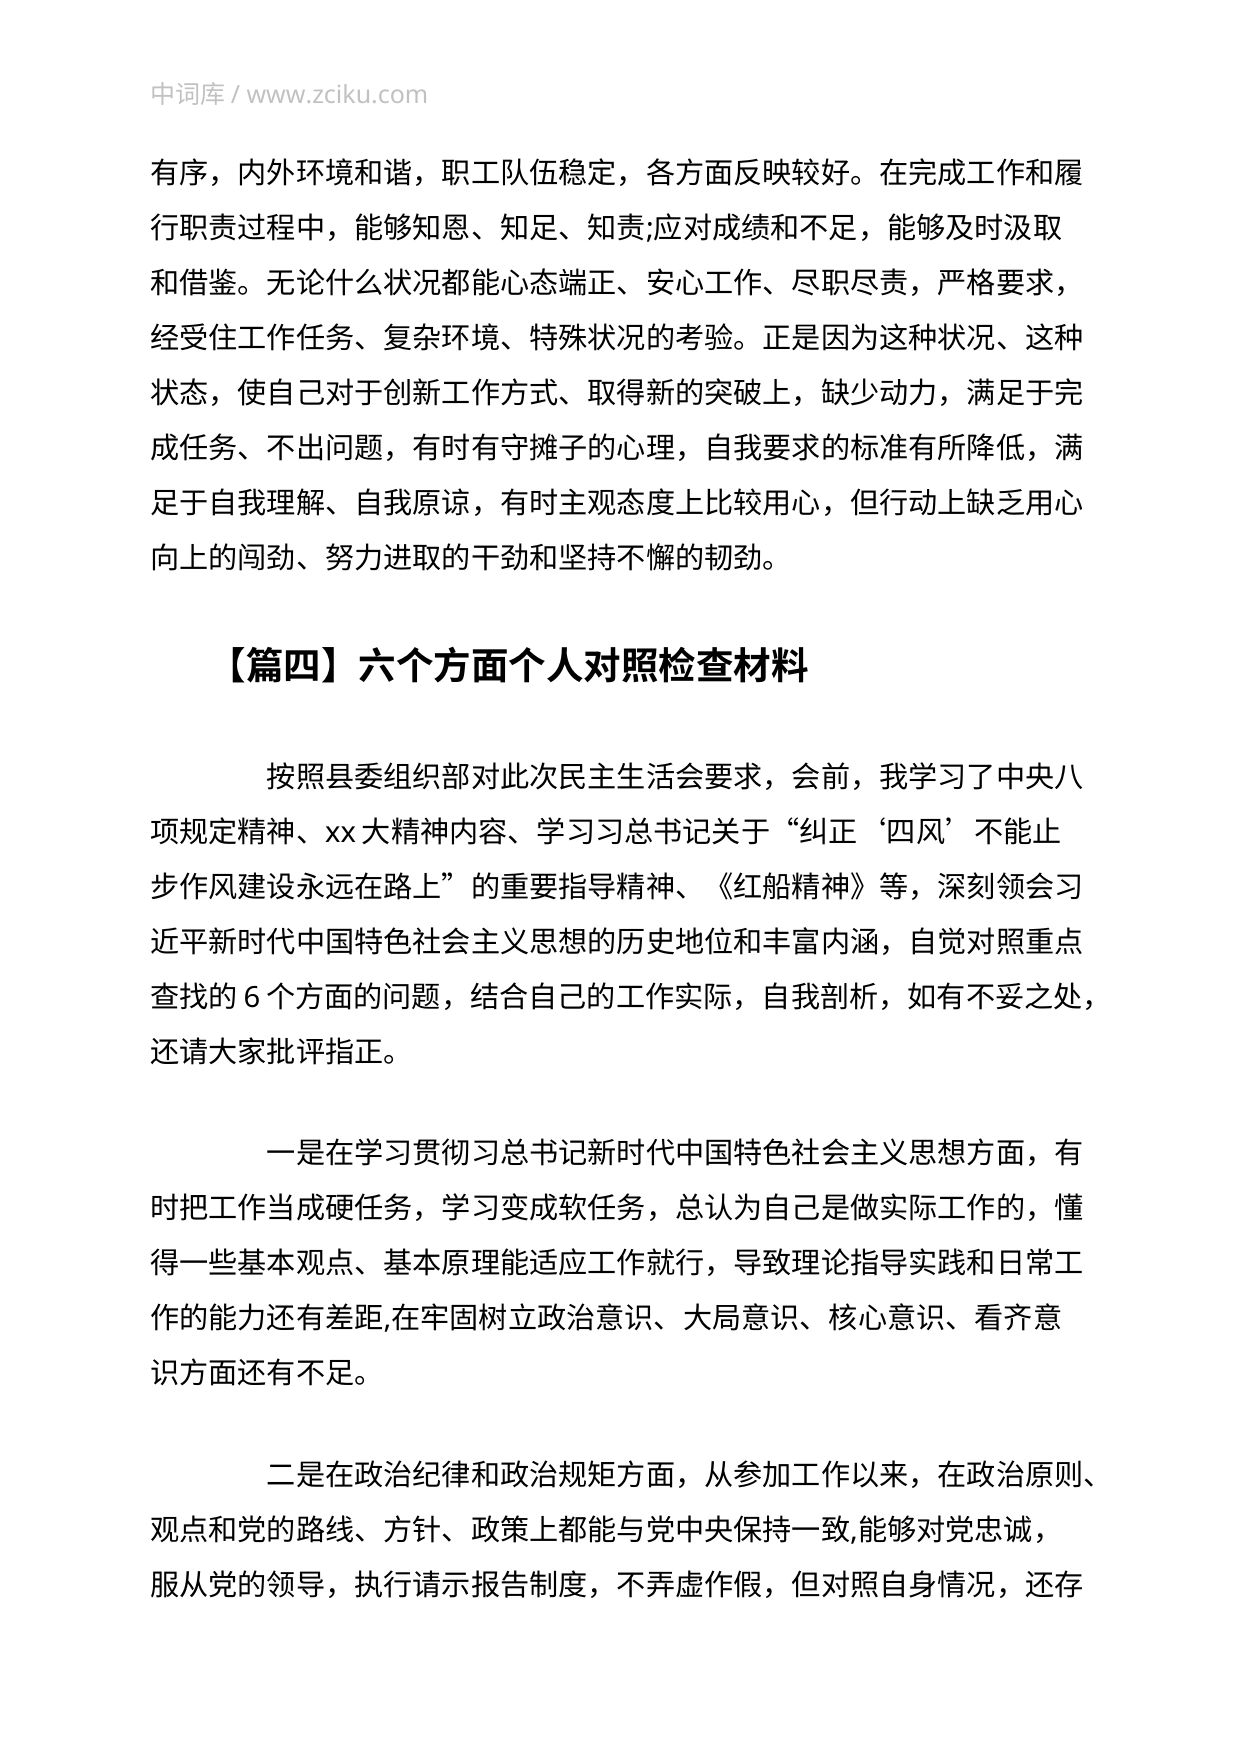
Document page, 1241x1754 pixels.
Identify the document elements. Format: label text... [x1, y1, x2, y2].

text 按照县委组织部对此次民主生活会要求，会前，我学习了中央八项规定精神、xx大精神内容、学习习总书记关于“纠正‘四风’不能止步作风建设永远在路上”的重要指导精神、《红船精神》等，深刻领会习近平新时代中国特色社会主义思想的历史地位和丰富内涵，自觉对照重点查找的6个方面的问题，结合自己的工作实际，自我剖析，如有不妥之处，还请大家批评指正。 [150, 753, 1090, 1071]
text 【篇四】六个方面个人对照检查材料 [150, 636, 1090, 690]
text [150, 1451, 1090, 1604]
text 一是在学习贯彻习总书记新时代中国特色社会主义思想方面，有时把工作当成硬任务，学习变成软任务，总认为自己是做实际工作的，懂得一些基本观点、基本原理能适应工作就行，导致理论指导实践和日常工作的能力还有差距,在牢固树立政治意识、大局意识、核心意识、看齐意识方面还有不足。 [150, 1130, 1090, 1392]
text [150, 150, 1090, 577]
